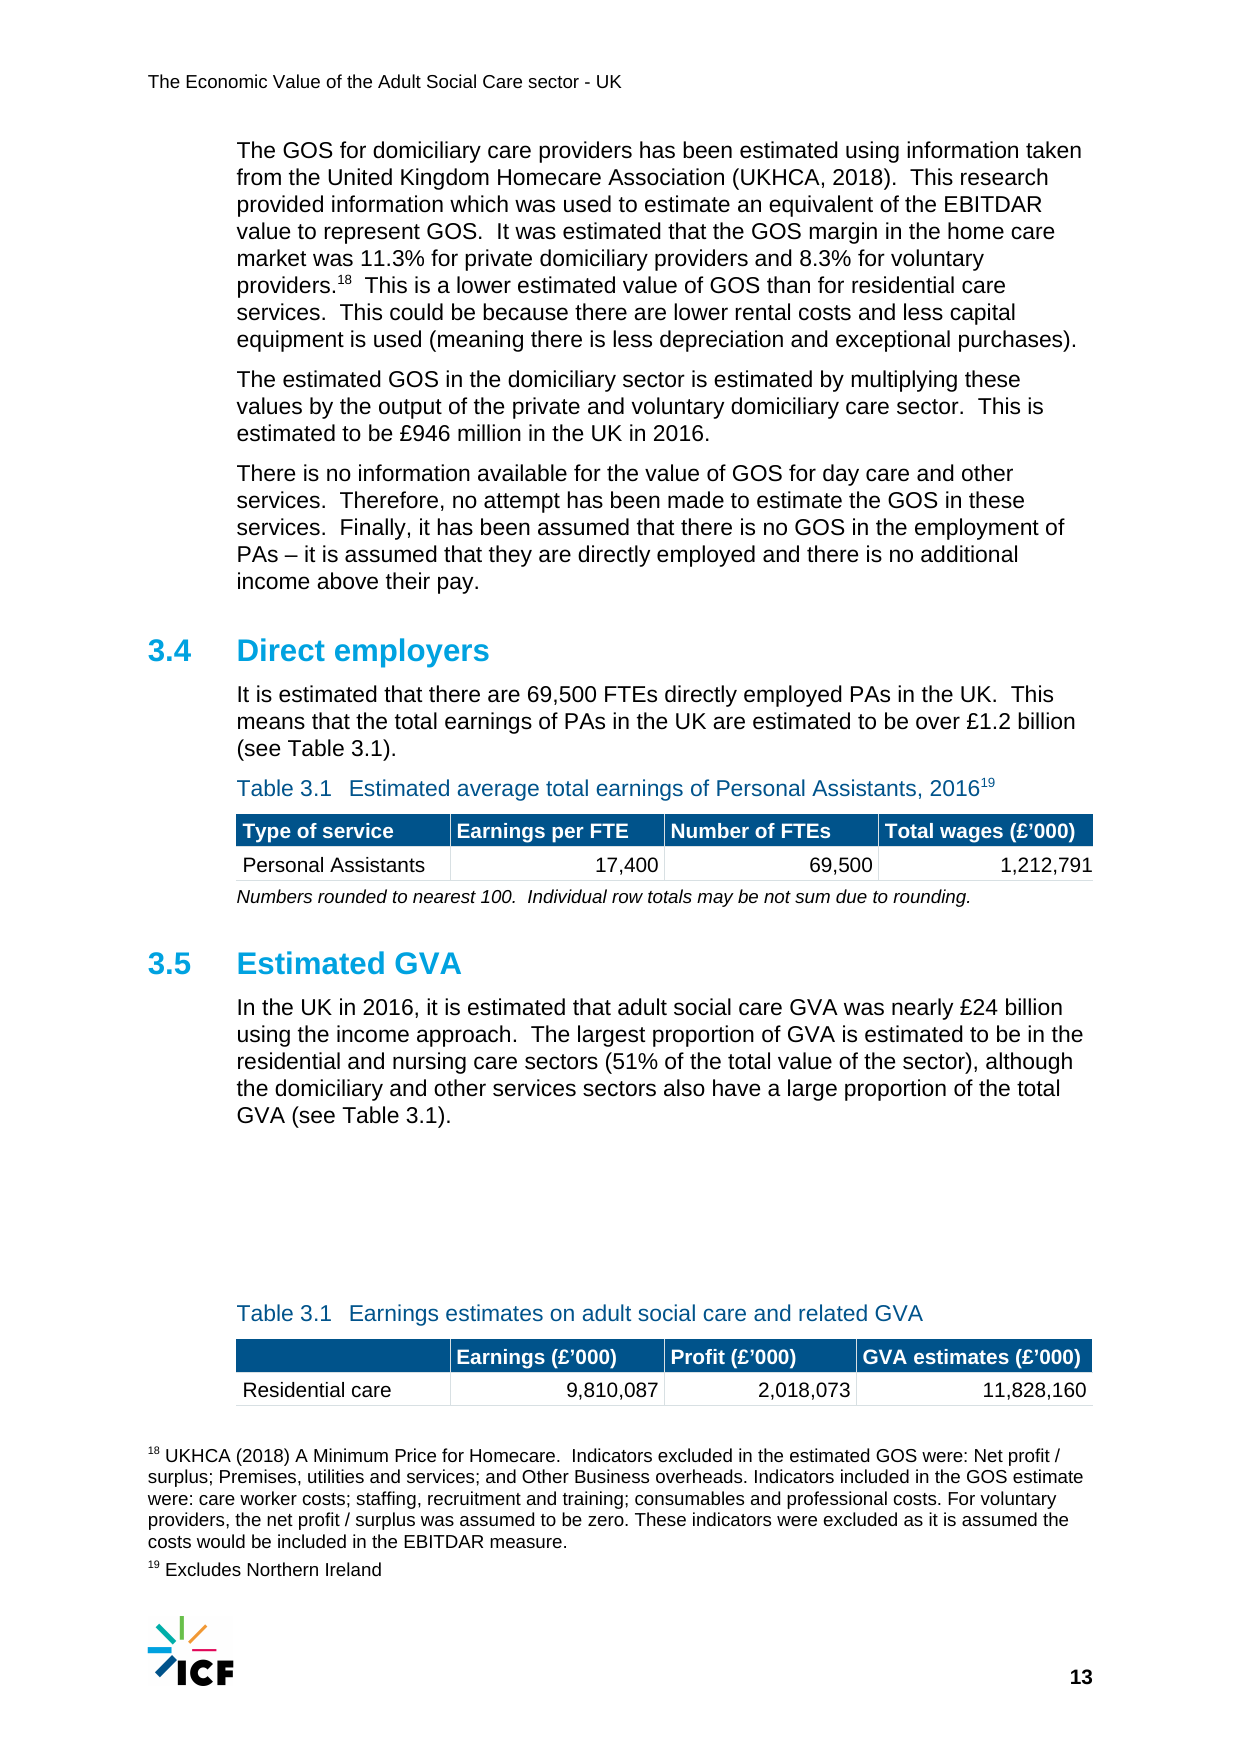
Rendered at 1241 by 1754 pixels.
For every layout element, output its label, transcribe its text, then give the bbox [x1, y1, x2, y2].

subtitle Direct employers [148, 632, 1092, 668]
table_cell 11,828,160 [857, 1373, 1092, 1405]
table_cell Personal Assistants [236, 847, 450, 879]
table_header GVA estimates (£’000) [857, 1339, 1092, 1372]
text It is estimated that there are 69,500 FTEs directly employed PAs in the UK. This means that the total earnings of PAs in the UK are estimated to be over £1.2 billion (see Table 3.3). [236, 680, 1092, 761]
table_header Number of FTEs [665, 814, 878, 846]
picture [147, 1616, 234, 1686]
text In the UK in 2016, it is estimated that adult social care GVA was nearly £24 billion using the income approach. The largest proportion of GVA is estimated to be in the residential and nursing care sectors (51% of the total value of the sector), although the domiciliary and other services sectors also have a large proportion of the total GVA (see Table 3.4). [236, 993, 1092, 1128]
table_cell 1,212,791 [879, 847, 1093, 879]
list Estimated average total earnings of Personal Assistants, 2016 [236, 774, 1092, 801]
list Earnings estimates on adult social care and related GVA [236, 1299, 1092, 1326]
text Numbers rounded to nearest 100. Individual row totals may be not sum due to rounding. [236, 881, 1092, 907]
table_cell 9,810,087 [451, 1373, 664, 1405]
table_header Earnings per FTE [451, 814, 664, 846]
table_header Earnings (£’000) [451, 1339, 664, 1372]
table_header Profit (£’000) [665, 1339, 856, 1372]
subtitle Estimated GVA [148, 945, 1092, 981]
table_cell 2,018,073 [665, 1373, 856, 1405]
table_header Type of service [236, 814, 450, 846]
text The estimated GOS in the domiciliary sector is estimated by multiplying these values by the output of the private and voluntary domiciliary care sector. This is estimated to be £946 million in the UK in 2016. [236, 365, 1092, 446]
text There is no information available for the value of GOS for day care and other services. Therefore, no attempt has been made to estimate the GOS in these services. Finally, it has been assumed that there is no GOS in the employment of PAs – it is assumed that they are directly employed and there is no additional income above their pay. [236, 459, 1092, 594]
table_cell Residential care [236, 1373, 450, 1405]
table_cell 17,400 [451, 847, 664, 879]
table_cell 69,500 [665, 847, 878, 879]
table_header [236, 1339, 450, 1372]
text The GOS for domiciliary care providers has been estimated using information taken from the United Kingdom Homecare Association (UKHCA, 2018). This research provided information which was used to estimate an equivalent of the EBITDAR value to represent GOS. It was estimated that the GOS margin in the home care market was 11.3% for private domiciliary providers and 8.3% for voluntary providers. This is a lower estimated value of GOS than for residential care services. This could be because there are lower rental costs and less capital equipment is used (meaning there is less depreciation and exceptional purchases). [236, 136, 1092, 352]
table_header Total wages (£’000) [879, 814, 1093, 846]
